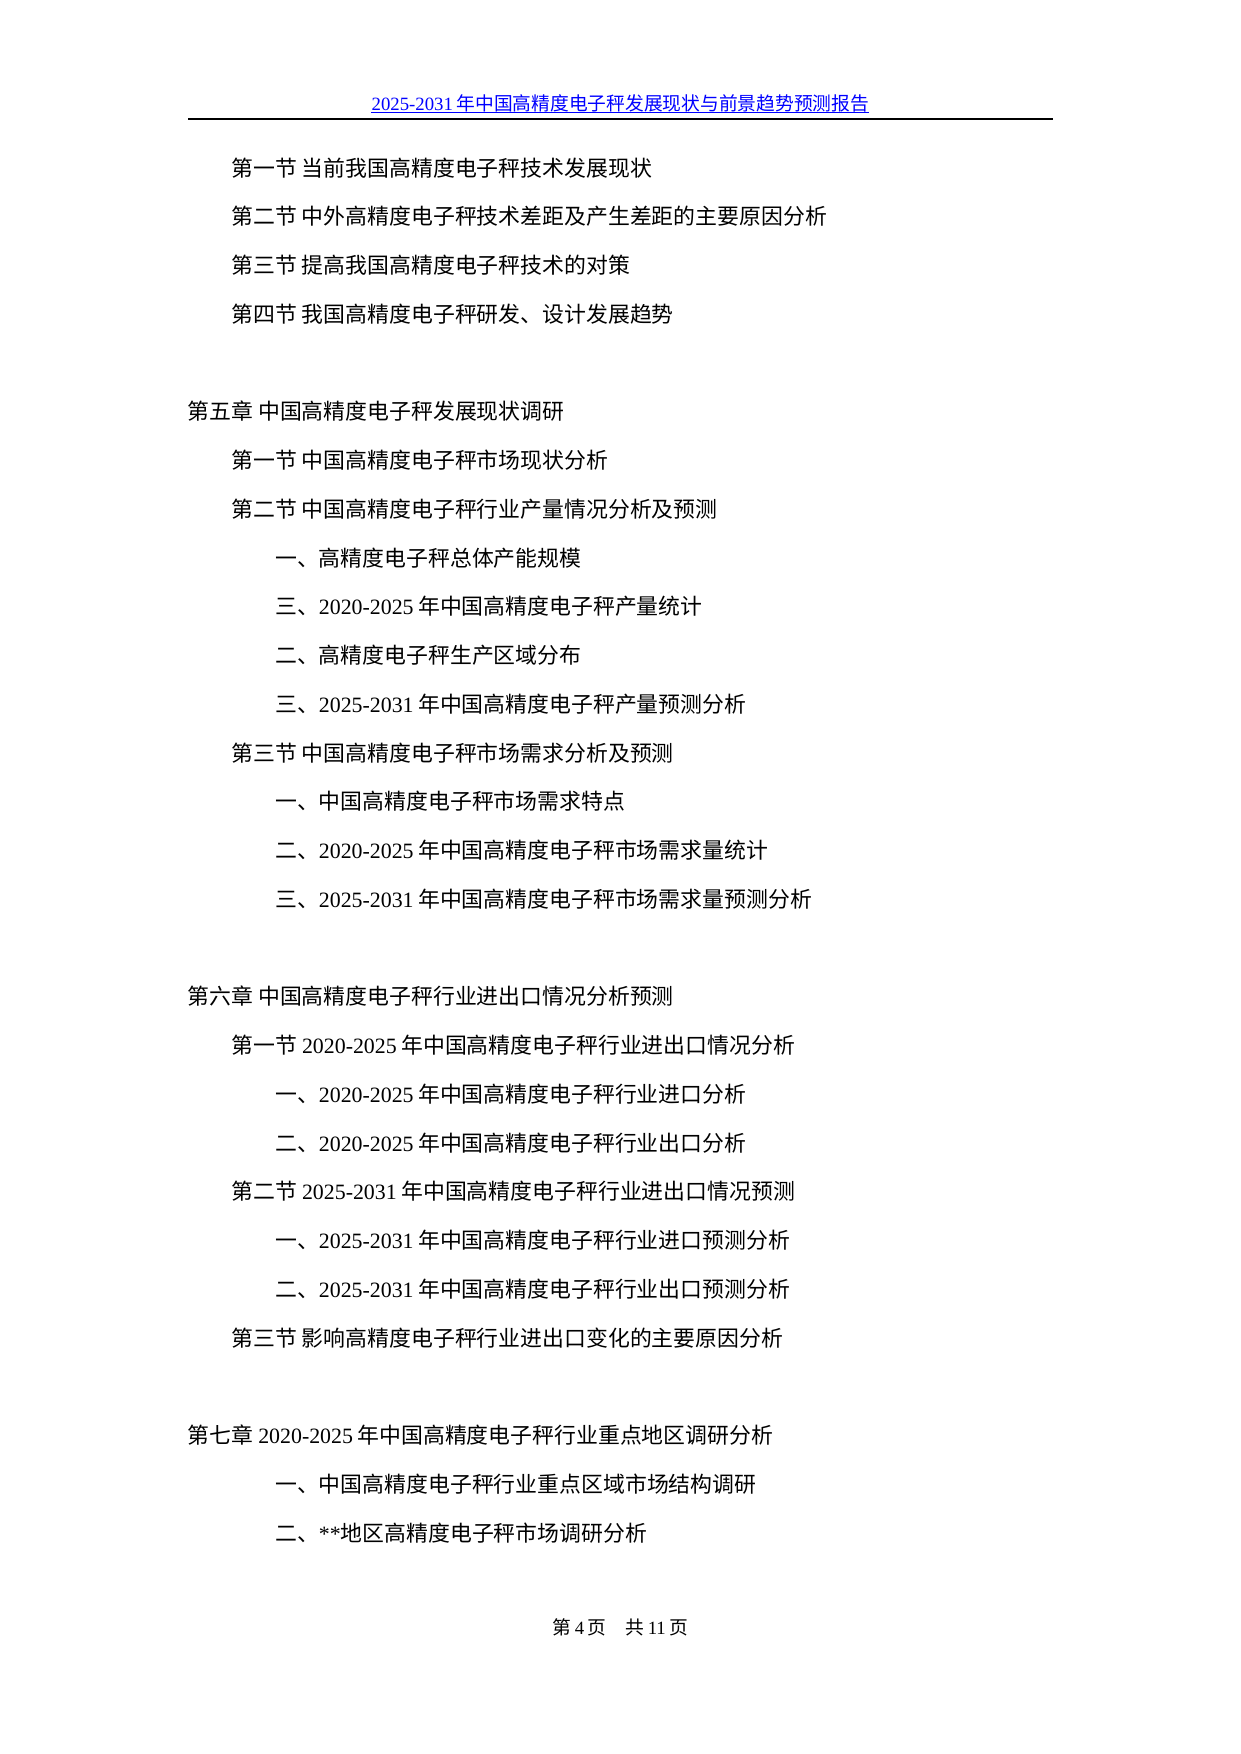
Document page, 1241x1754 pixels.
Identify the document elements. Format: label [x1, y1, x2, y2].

text [187, 150, 1053, 1548]
